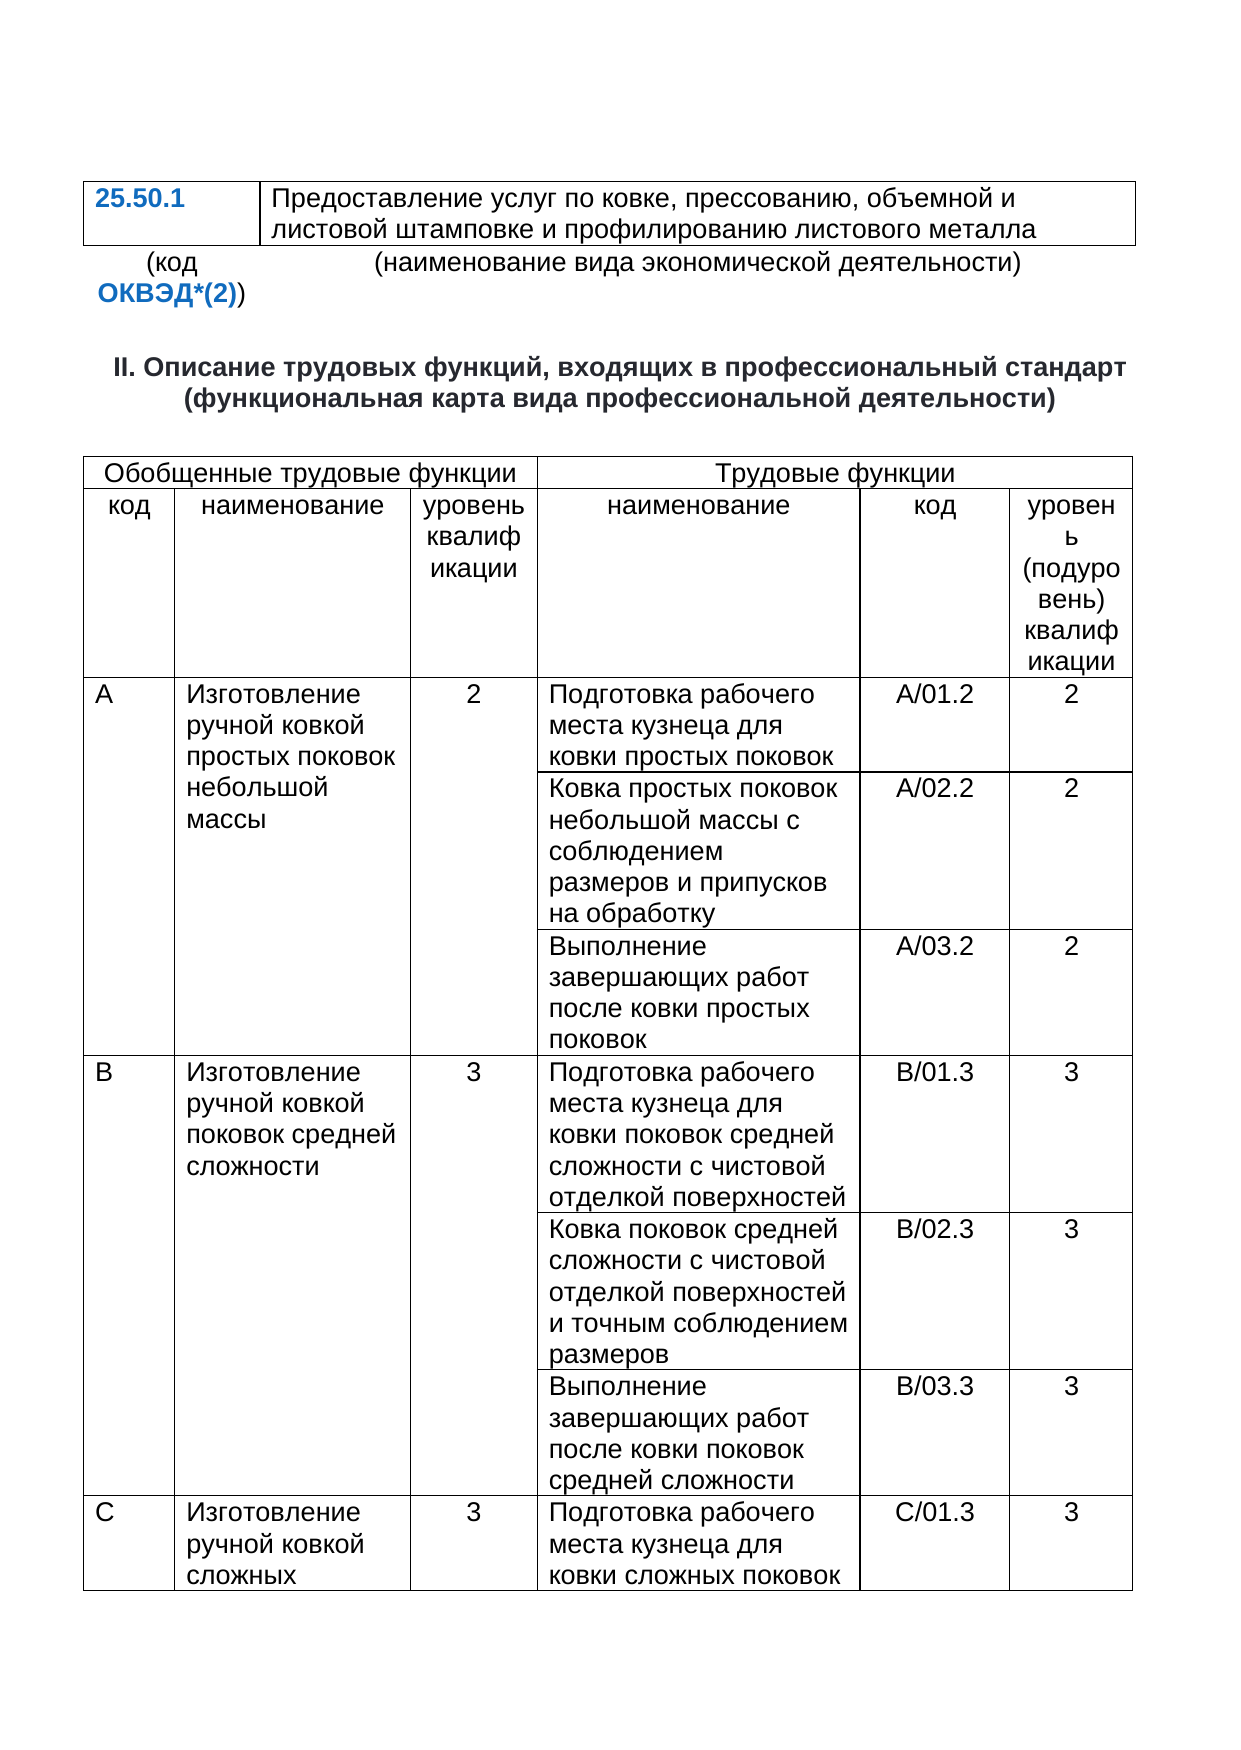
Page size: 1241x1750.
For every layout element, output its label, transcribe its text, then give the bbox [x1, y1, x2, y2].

table_cell 3 [411, 1496, 537, 1590]
table_cell код [861, 489, 1009, 677]
table_cell 2 [1010, 930, 1132, 1055]
table_cell уровень квалификации [411, 489, 537, 677]
table_cell 3 [411, 1056, 537, 1495]
table_cell 2 [1010, 678, 1132, 771]
table_cell С/01.3 [861, 1496, 1009, 1590]
table_cell код [84, 489, 174, 677]
table_header Трудовые функции [538, 457, 1132, 488]
table_cell (наименование вида экономической деятельности) [260, 246, 1136, 308]
table_cell уровень (подуровень) квалификации [1010, 489, 1132, 677]
table_header Обобщенные трудовые функции [84, 457, 537, 488]
table_header 25.50.1 [84, 182, 259, 245]
table_cell В [84, 1056, 174, 1495]
table_cell Ковка поковок средней сложности с чистовой отделкой поверхностей и точным соблюдением размеров [538, 1213, 859, 1369]
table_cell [175, 1496, 410, 1590]
table_cell наименование [538, 489, 859, 677]
table_cell А [84, 678, 174, 1055]
table_cell Подготовка рабочего места кузнеца для ковки простых поковок [538, 678, 859, 771]
table_cell Подготовка рабочего места кузнеца для ковки сложных поковок [538, 1496, 859, 1590]
table_cell 3 [1010, 1213, 1132, 1369]
table_cell А/02.2 [861, 773, 1009, 929]
subtitle II. Описание трудовых функций, входящих в профессиональный стандарт (функциональная карта вида профессиональной деятельности) [83, 351, 1157, 413]
table_cell В/03.3 [861, 1370, 1009, 1495]
table_cell В/02.3 [861, 1213, 1009, 1369]
table_cell 3 [1010, 1496, 1132, 1590]
table_cell 2 [1010, 773, 1132, 929]
table_cell Выполнение завершающих работ после ковки простых поковок [538, 930, 859, 1055]
table_cell Подготовка рабочего места кузнеца для ковки поковок средней сложности с чистовой отделкой поверхностей [538, 1056, 859, 1212]
table_cell 3 [1010, 1056, 1132, 1212]
table_cell Изготовление ручной ковкой простых поковок небольшой массы [175, 678, 410, 1055]
table_cell А/03.2 [861, 930, 1009, 1055]
table_cell С [84, 1496, 174, 1590]
table_cell В/01.3 [861, 1056, 1009, 1212]
table_cell Ковка простых поковок небольшой массы с соблюдением размеров и припусков на обработку [538, 773, 859, 929]
table_cell 2 [411, 678, 537, 1055]
table_cell Выполнение завершающих работ после ковки поковок средней сложности [538, 1370, 859, 1495]
table_header Предоставление услуг по ковке, прессованию, объемной и листовой штамповке и профилированию листового металла [261, 182, 1135, 245]
table_cell 3 [1010, 1370, 1132, 1495]
table_cell наименование [175, 489, 410, 677]
table_cell Изготовление ручной ковкой поковок средней сложности [175, 1056, 410, 1495]
table_cell (код ОКВЭД*(2)) [84, 246, 260, 308]
table_cell А/01.2 [861, 678, 1009, 771]
